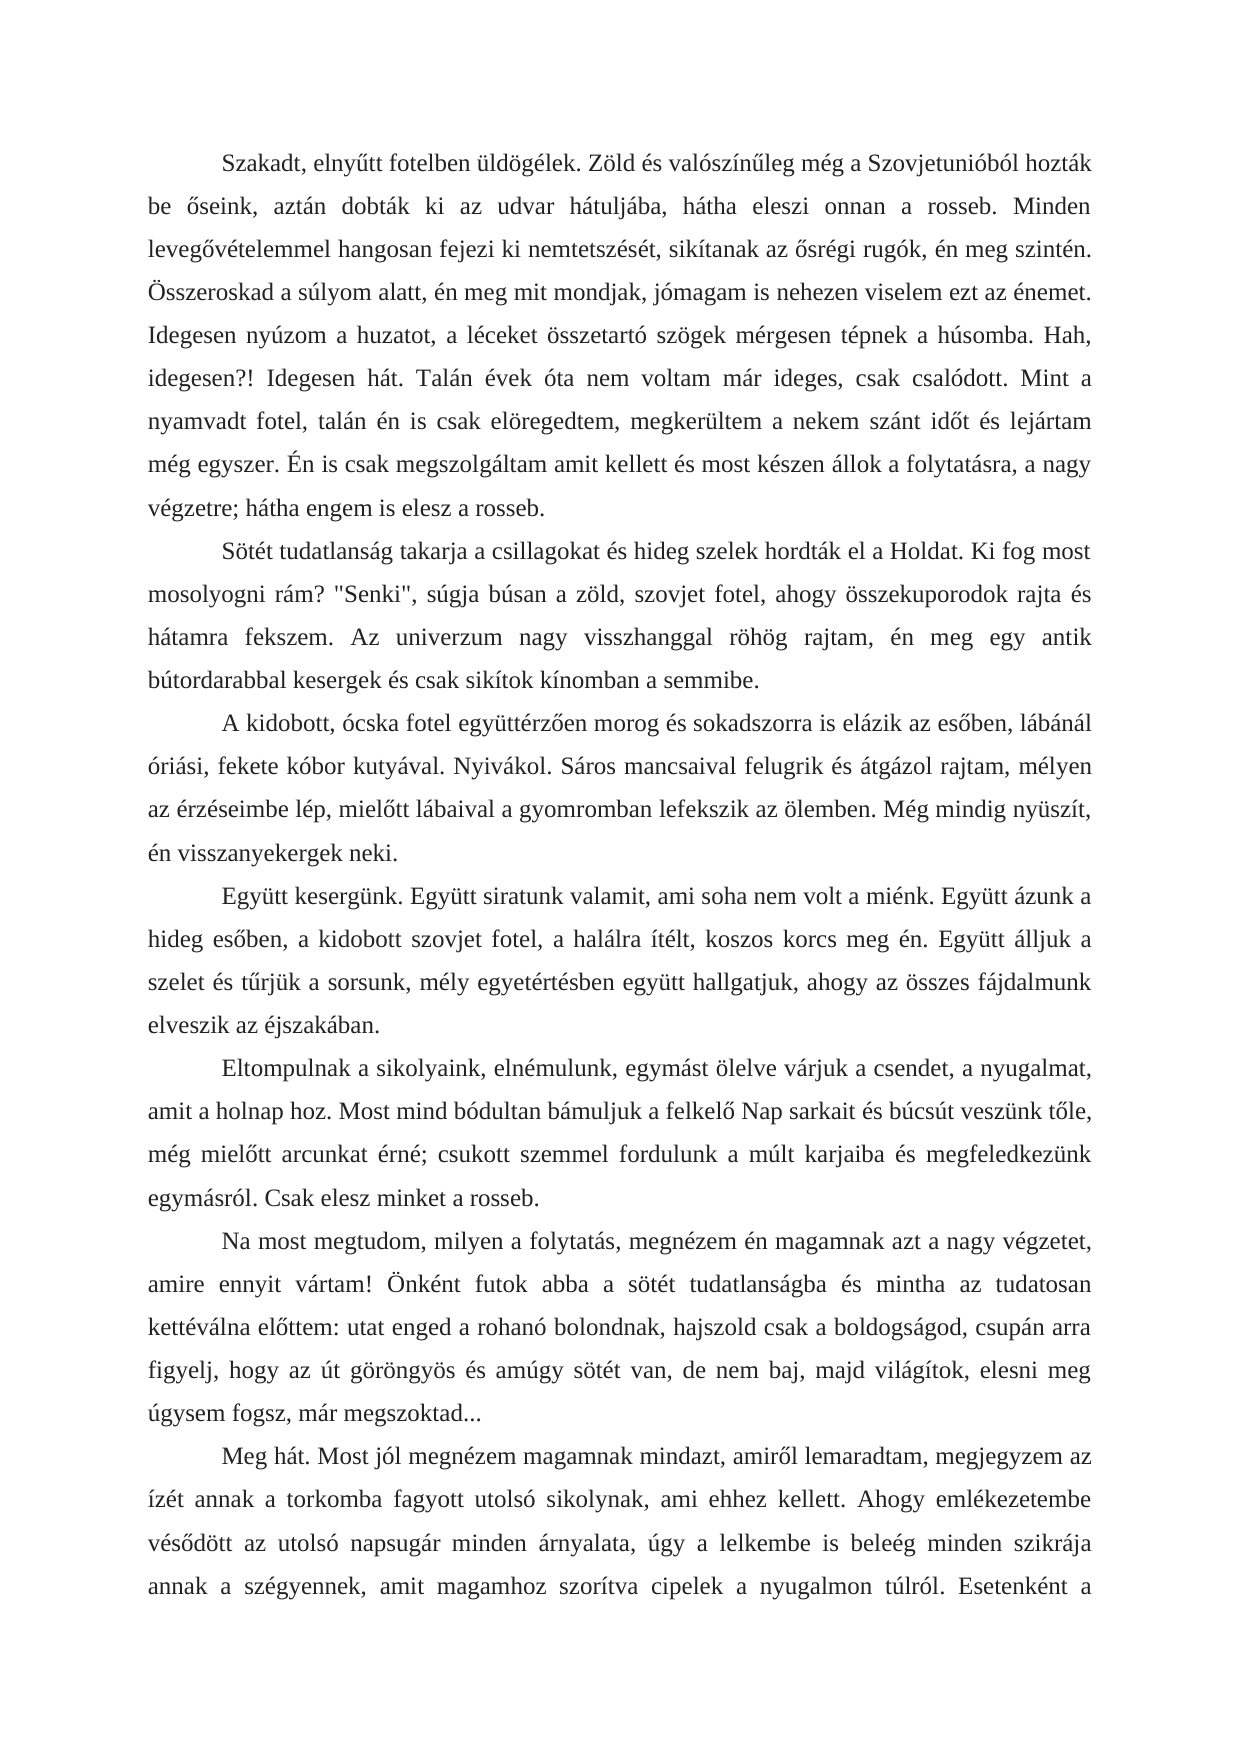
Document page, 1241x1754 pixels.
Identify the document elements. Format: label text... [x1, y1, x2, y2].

text Sötét tudatlanság takarja a csillagokat és hideg szelek hordták el a Holdat. Ki fog most mosolyogni rám? "Senki", súgja búsan a zöld, szovjet fotel, ahogy összekuporodok rajta és hátamra fekszem. Az univerzum nagy visszhanggal röhög rajtam, én meg egy antik bútordarabbal kesergek és csak sikítok kínomban a semmibe. [148, 536, 1093, 694]
text Szakadt, elnyűtt fotelben üldögélek. Zöld és valószínűleg még a Szovjetunióból hozták be őseink, aztán dobták ki az udvar hátuljába, hátha eleszi onnan a rosseb. Minden levegővételemmel hangosan fejezi ki nemtetszését, sikítanak az ősrégi rugók, én meg szintén. Összeroskad a súlyom alatt, én meg mit mondjak, jómagam is nehezen viselem ezt az énemet. Idegesen nyúzom a huzatot, a léceket összetartó szögek mérgesen tépnek a húsomba. Hah, idegesen?! Idegesen hát. Talán évek óta nem voltam már ideges, csak csalódott. Mint a nyamvadt fotel, talán én is csak elöregedtem, megkerültem a nekem szánt időt és lejártam még egyszer. Én is csak megszolgáltam amit kellett és most készen állok a folytatásra, a nagy végzetre; hátha engem is elesz a rosseb. [148, 148, 1093, 521]
text A kidobott, ócska fotel együttérzően morog és sokadszorra is elázik az esőben, lábánál óriási, fekete kóbor kutyával. Nyivákol. Sáros mancsaival felugrik és átgázol rajtam, mélyen az érzéseimbe lép, mielőtt lábaival a gyomromban lefekszik az ölemben. Még mindig nyüszít, én visszanyekergek neki. [148, 708, 1093, 866]
text Na most megtudom, milyen a folytatás, megnézem én magamnak azt a nagy végzetet, amire ennyit vártam! Önként futok abba a sötét tudatlanságba és mintha az tudatosan kettéválna előttem: utat enged a rohanó bolondnak, hajszold csak a boldogságod, csupán arra figyelj, hogy az út göröngyös és amúgy sötét van, de nem baj, majd világítok, elesni meg úgysem fogsz, már megszoktad... [148, 1226, 1093, 1427]
text Eltompulnak a sikolyaink, elnémulunk, egymást ölelve várjuk a csendet, a nyugalmat, amit a holnap hoz. Most mind bódultan bámuljuk a felkelő Nap sarkait és búcsút veszünk tőle, még mielőtt arcunkat érné; csukott szemmel fordulunk a múlt karjaiba és megfeledkezünk egymásról. Csak elesz minket a rosseb. [148, 1053, 1093, 1211]
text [148, 1441, 1093, 1599]
text Együtt kesergünk. Együtt siratunk valamit, ami soha nem volt a miénk. Együtt ázunk a hideg esőben, a kidobott szovjet fotel, a halálra ítélt, koszos korcs meg én. Együtt álljuk a szelet és tűrjük a sorsunk, mély egyetértésben együtt hallgatjuk, ahogy az összes fájdalmunk elveszik az éjszakában. [148, 881, 1093, 1039]
